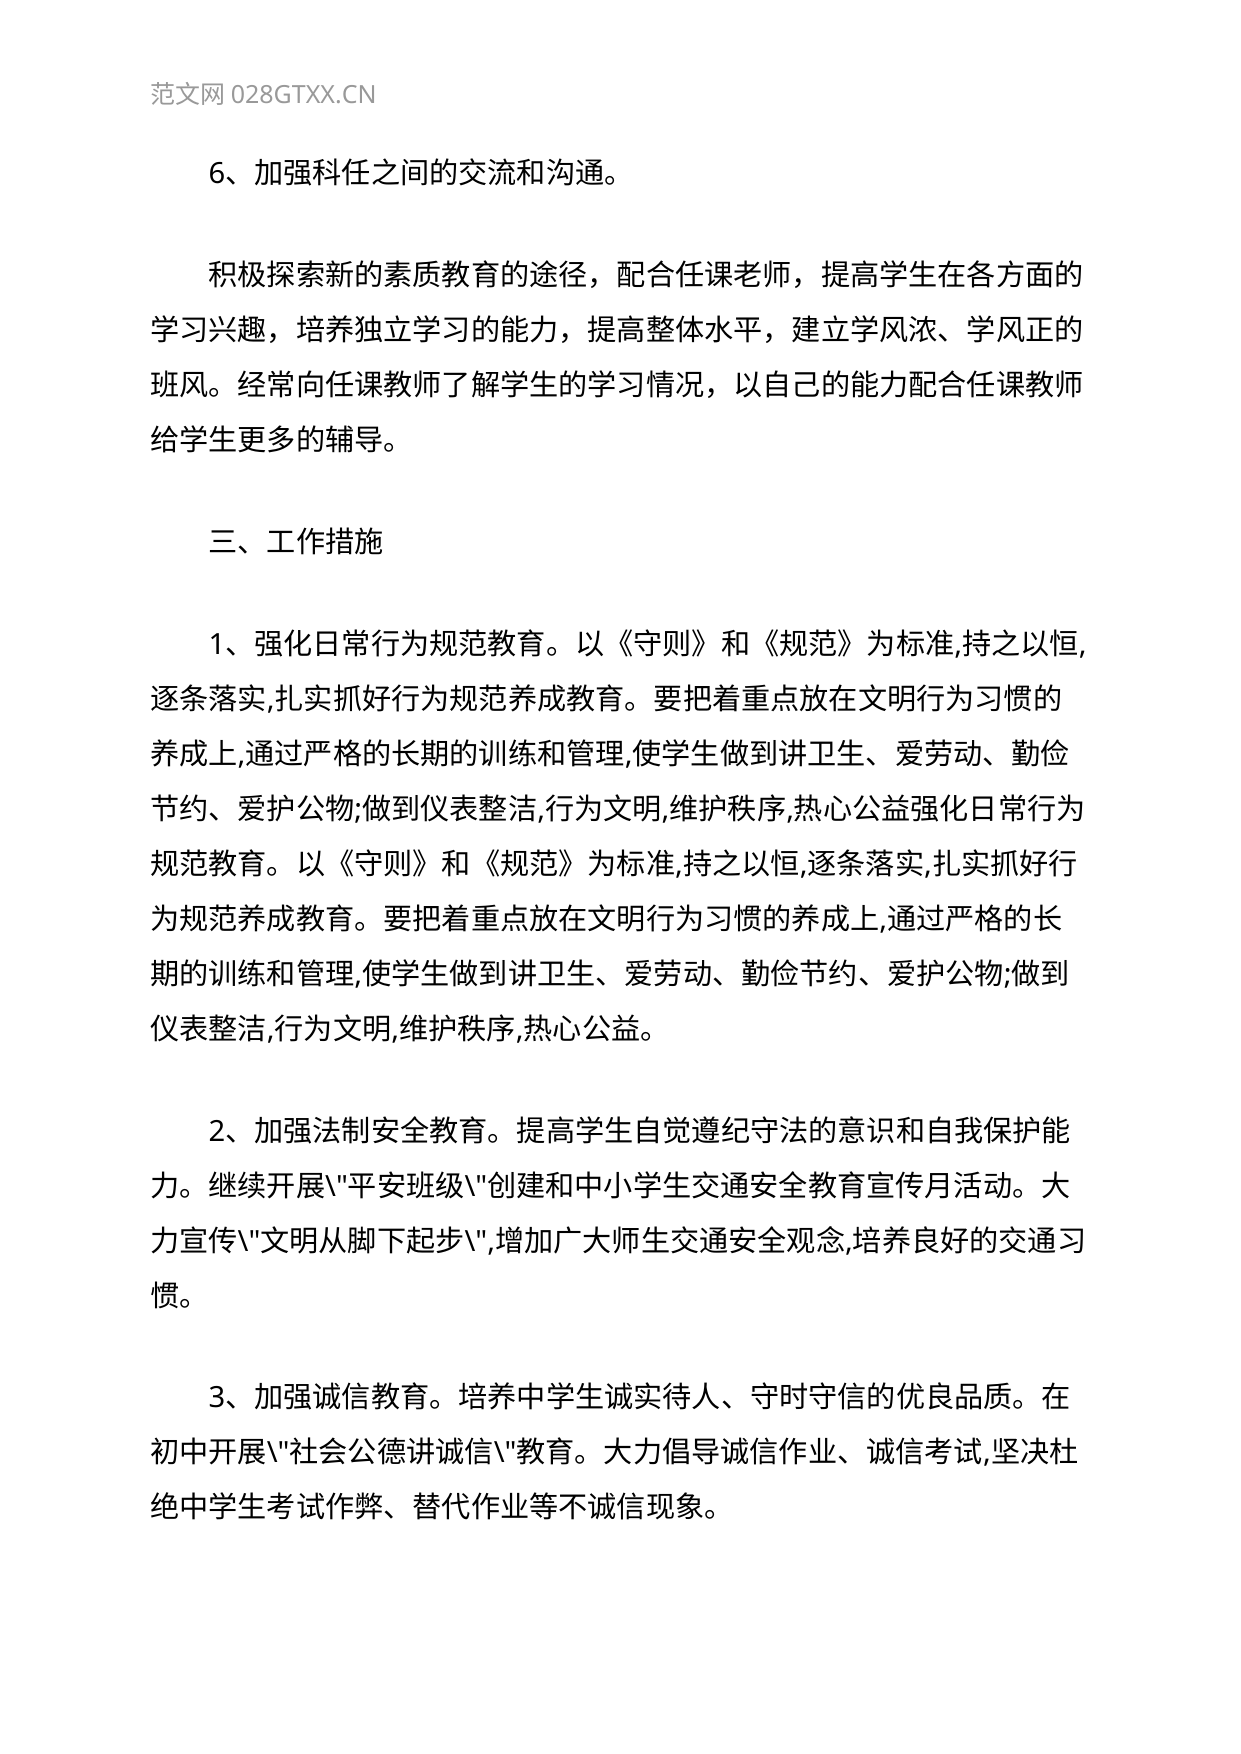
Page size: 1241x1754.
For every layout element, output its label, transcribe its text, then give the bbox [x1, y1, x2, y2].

text 3、加强诚信教育。培养中学生诚实待人、守时守信的优良品质。在初中开展\"社会公德讲诚信\"教育。大力倡导诚信作业、诚信考试,坚决杜绝中学生考试作弊、替代作业等不诚信现象。 [150, 1374, 1090, 1526]
text 6、加强科任之间的交流和沟通。 [150, 150, 1090, 192]
text 2、加强法制安全教育。提高学生自觉遵纪守法的意识和自我保护能力。继续开展\"平安班级\"创建和中小学生交通安全教育宣传月活动。大力宣传\"文明从脚下起步\",增加广大师生交通安全观念,培养良好的交通习惯。 [150, 1107, 1090, 1314]
text 积极探索新的素质教育的途径，配合任课老师，提高学生在各方面的学习兴趣，培养独立学习的能力，提高整体水平，建立学风浓、学风正的班风。经常向任课教师了解学生的学习情况，以自己的能力配合任课教师给学生更多的辅导。 [150, 252, 1090, 459]
text 三、工作措施 [150, 518, 1090, 561]
text 1、强化日常行为规范教育。以《守则》和《规范》为标准,持之以恒,逐条落实,扎实抓好行为规范养成教育。要把着重点放在文明行为习惯的养成上,通过严格的长期的训练和管理,使学生做到讲卫生、爱劳动、勤俭节约、爱护公物;做到仪表整洁,行为文明,维护秩序,热心公益强化日常行为规范教育。以《守则》和《规范》为标准,持之以恒,逐条落实,扎实抓好行为规范养成教育。要把着重点放在文明行为习惯的养成上,通过严格的长期的训练和管理,使学生做到讲卫生、爱劳动、勤俭节约、爱护公物;做到仪表整洁,行为文明,维护秩序,热心公益。 [150, 620, 1090, 1048]
